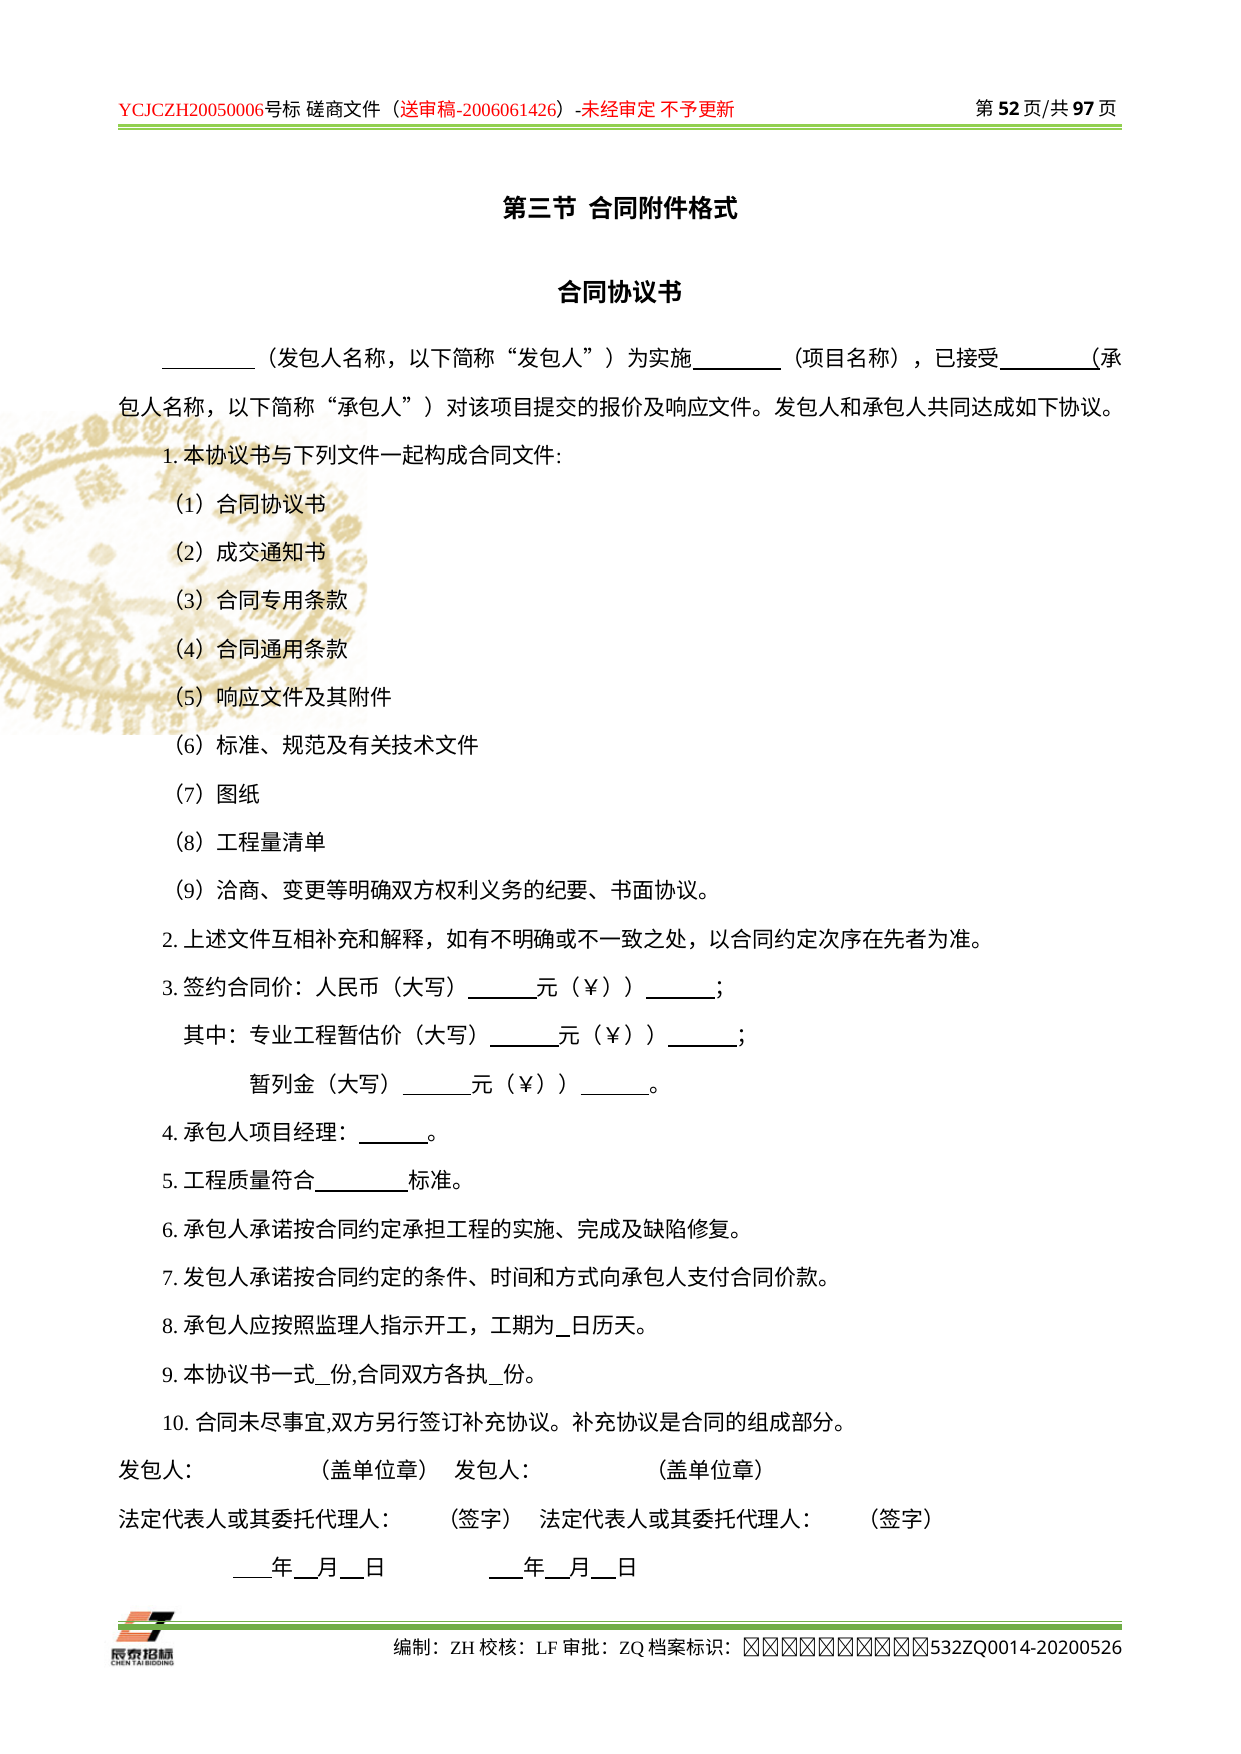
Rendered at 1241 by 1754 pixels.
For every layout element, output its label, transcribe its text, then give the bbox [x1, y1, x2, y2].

text （6）标准、规范及有关技术文件 [118, 728, 1122, 760]
picture [103, 1605, 182, 1672]
text （2）成交通知书 [118, 534, 1122, 567]
text （9）洽商、变更等明确双方权利义务的纪要、书面协议。 [118, 873, 1122, 905]
text （4）合同通用条款 [118, 631, 1122, 664]
text 合同协议书 [118, 258, 1122, 323]
text 6. 承包人承诺按合同约定承担工程的实施、完成及缺陷修复。 [118, 1211, 1122, 1244]
text （7）图纸 [118, 776, 1122, 809]
text （3）合同专用条款 [118, 583, 1122, 615]
text 1. 本协议书与下列文件一起构成合同文件: [118, 438, 1122, 470]
text 3. 签约合同价：人民币（大写） 元（￥）） ； [118, 969, 1122, 1002]
text 暂列金（大写） 元（￥）） 。 [118, 1066, 1122, 1099]
text 9. 本协议书一式 份,合同双方各执 份。 [118, 1356, 1122, 1389]
text 2. 上述文件互相补充和解释，如有不明确或不一致之处，以合同约定次序在先者为准。 [118, 921, 1122, 954]
text （发包人名称，以下简称“发包人”）为实施 （项目名称），已接受 （承包人名称，以下简称“承包人”）对该项目提交的报价及响应文件。发包人和承包人共同达成如下协议。 [118, 341, 1122, 422]
text （8）工程量清单 [118, 824, 1122, 857]
text 10. 合同未尽事宜,双方另行签订补充协议。补充协议是合同的组成部分。 [118, 1404, 1122, 1437]
text 年 月 日 年 月 日 [118, 1549, 1122, 1582]
text 发包人： （盖单位章） 发包人： （盖单位章） [118, 1453, 1122, 1485]
text 7. 发包人承诺按合同约定的条件、时间和方式向承包人支付合同价款。 [118, 1259, 1122, 1292]
subtitle 第三节 合同附件格式 [118, 174, 1122, 239]
text 5. 工程质量符合 标准。 [118, 1163, 1122, 1195]
text （5）响应文件及其附件 [118, 679, 1122, 712]
text 法定代表人或其委托代理人： （签字） 法定代表人或其委托代理人： （签字） [118, 1501, 1122, 1534]
text 8. 承包人应按照监理人指示开工，工期为 日历天。 [118, 1308, 1122, 1340]
text 其中：专业工程暂估价（大写） 元（￥）） ； [118, 1018, 1122, 1050]
text （1）合同协议书 [118, 486, 1122, 519]
text 4. 承包人项目经理： 。 [118, 1114, 1122, 1147]
